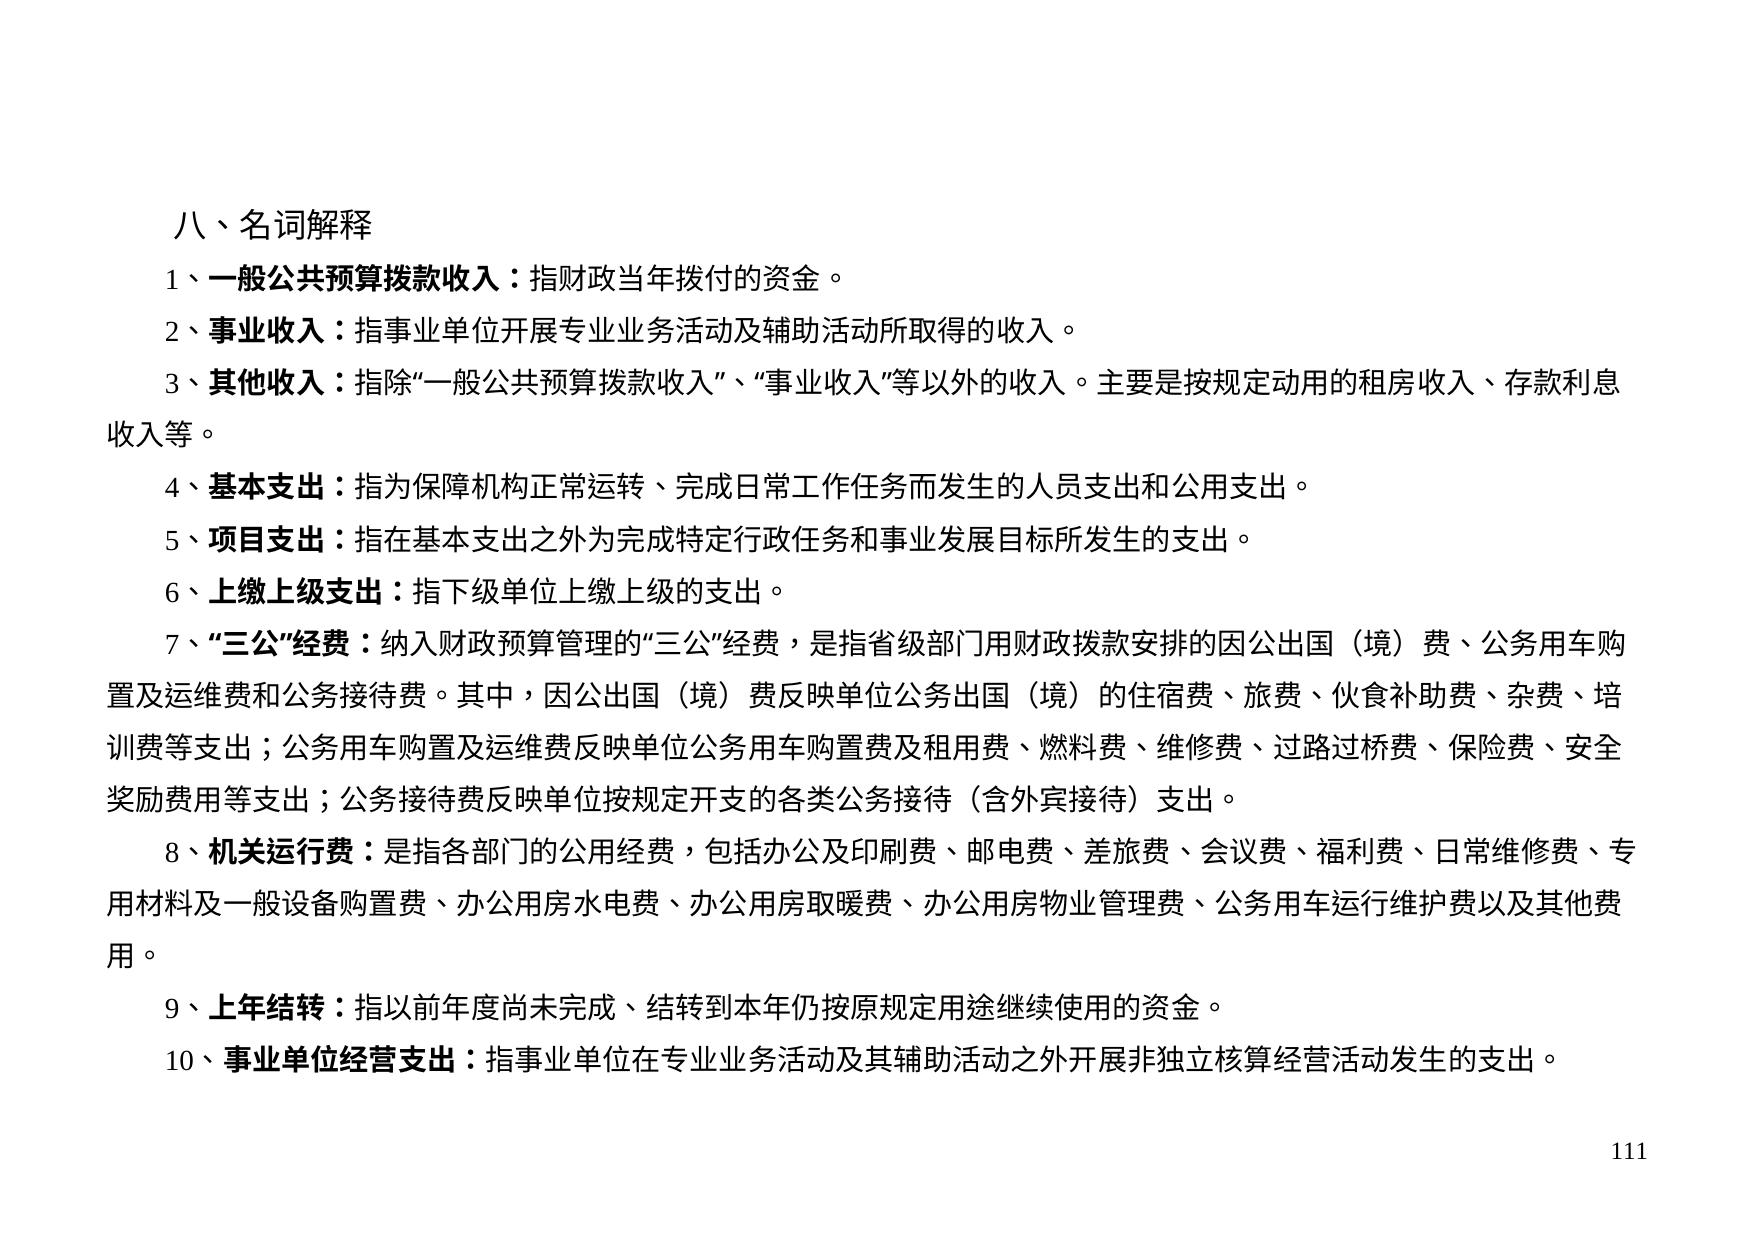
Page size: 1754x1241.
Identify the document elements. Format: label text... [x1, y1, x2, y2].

text 6、上缴上级支出：指下级单位上缴上级的支出。 [106, 560, 1648, 612]
text 1、一般公共预算拨款收入：指财政当年拨付的资金。 [106, 248, 1648, 300]
text 9、上年结转：指以前年度尚未完成、结转到本年仍按原规定用途继续使用的资金。 [106, 977, 1648, 1029]
text 八、名词解释 [106, 201, 1648, 247]
text 8、机关运行费：是指各部门的公用经费，包括办公及印刷费、邮电费、差旅费、会议费、福利费、日常维修费、专用材料及一般设备购置费、办公用房水电费、办公用房取暖费、办公用房物业管理费、公务用车运行维护费以及其他费用。 [106, 821, 1648, 977]
text 3、其他收入：指除“一般公共预算拨款收入”、“事业收入”等以外的收入。主要是按规定动用的租房收入、存款利息收入等。 [106, 352, 1648, 456]
text 7、“三公”经费：纳入财政预算管理的“三公”经费，是指省级部门用财政拨款安排的因公出国（境）费、公务用车购置及运维费和公务接待费。其中，因公出国（境）费反映单位公务出国（境）的住宿费、旅费、伙食补助费、杂费、培训费等支出；公务用车购置及运维费反映单位公务用车购置费及租用费、燃料费、维修费、过路过桥费、保险费、安全奖励费用等支出；公务接待费反映单位按规定开支的各类公务接待（含外宾接待）支出。 [106, 612, 1648, 821]
text 5、项目支出：指在基本支出之外为完成特定行政任务和事业发展目标所发生的支出。 [106, 508, 1648, 560]
text 2、事业收入：指事业单位开展专业业务活动及辅助活动所取得的收入。 [106, 300, 1648, 352]
text 4、基本支出：指为保障机构正常运转、完成日常工作任务而发生的人员支出和公用支出。 [106, 456, 1648, 508]
text 10、事业单位经营支出：指事业单位在专业业务活动及其辅助活动之外开展非独立核算经营活动发生的支出。 [106, 1029, 1648, 1081]
